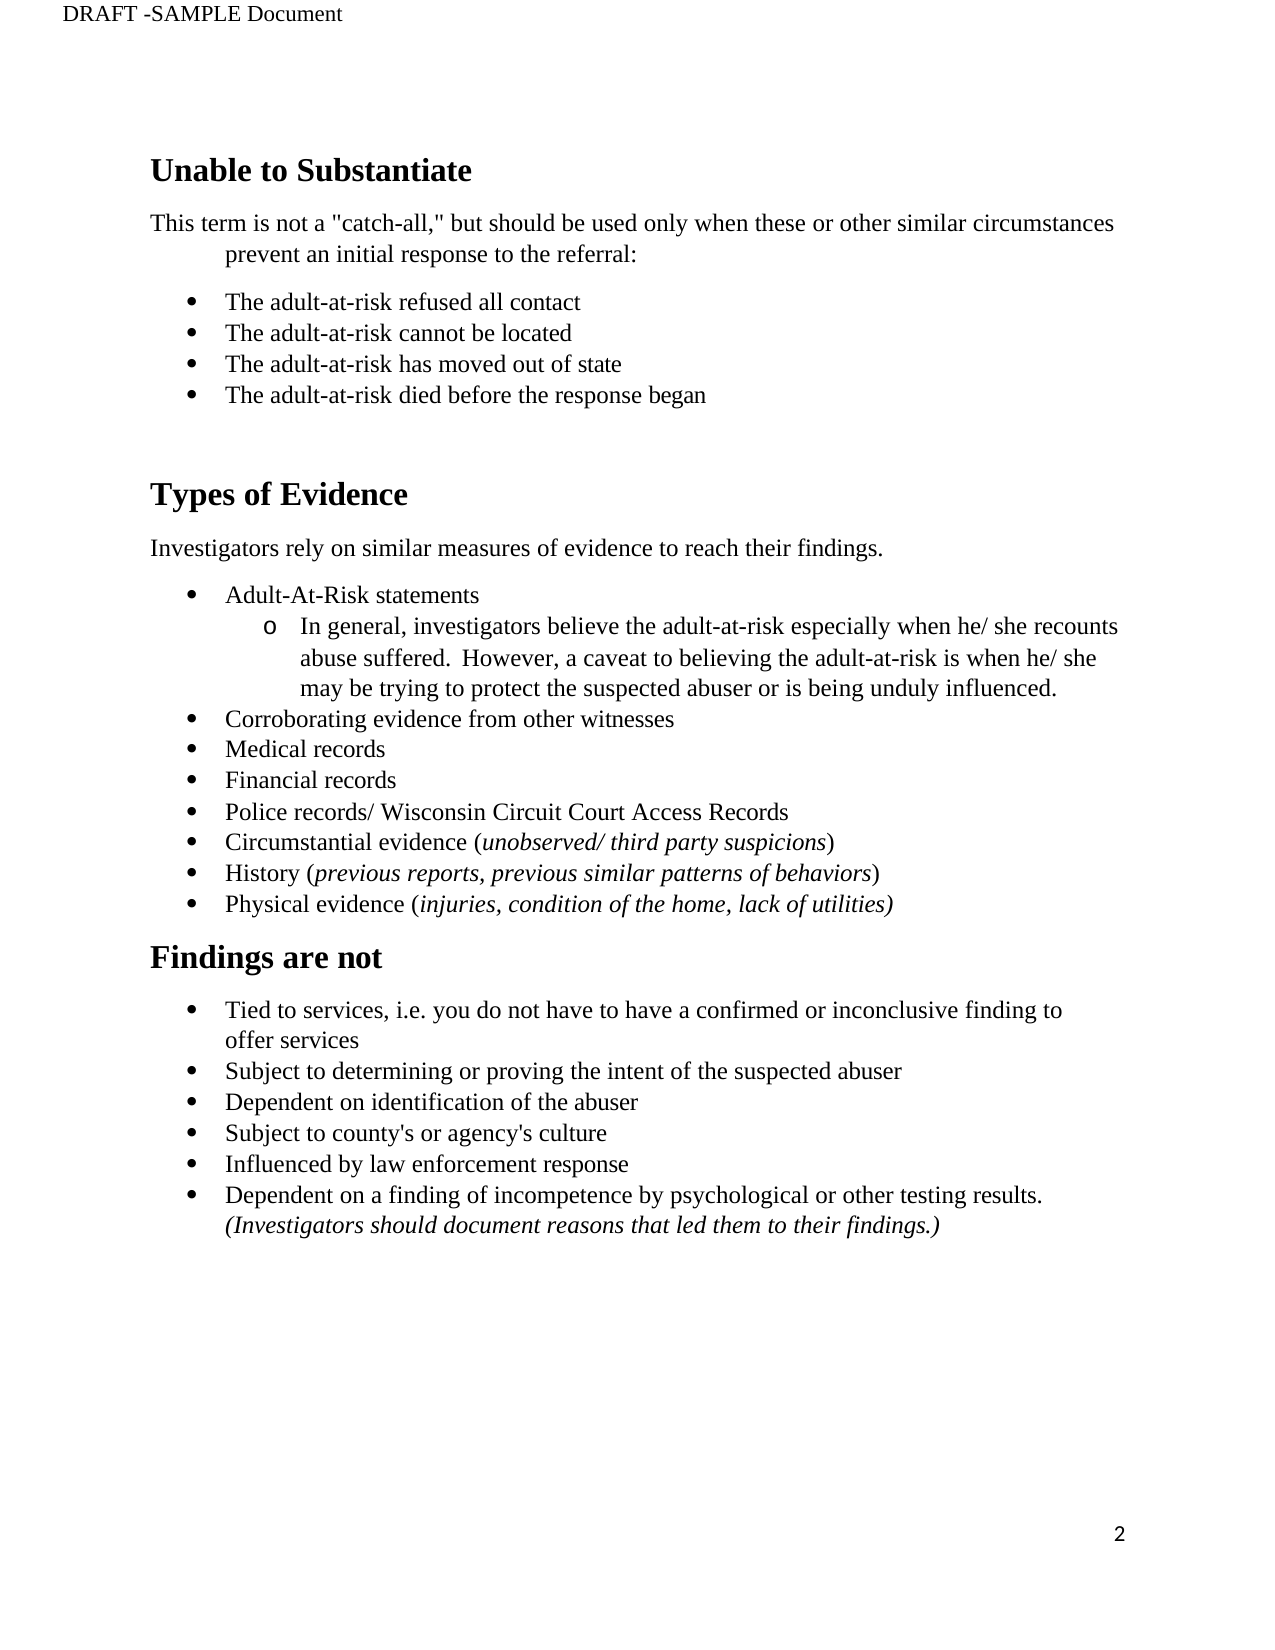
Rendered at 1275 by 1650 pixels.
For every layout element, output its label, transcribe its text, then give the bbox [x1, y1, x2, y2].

list Tied to services, i.e. you do not have to have a confirmed or inconclusive finding to offer services [187, 995, 1117, 1054]
subtitle Unable to Substantiate [150, 150, 1177, 188]
list The adult-at-risk died before the response began [187, 380, 1177, 408]
list The adult-at-risk has moved out of state [187, 349, 1177, 378]
list Dependent on identification of the abuser [187, 1087, 1177, 1116]
list Corroborating evidence from other witnesses [187, 704, 1177, 732]
list Police records/ Wisconsin Circuit Court Access Records [187, 797, 1177, 825]
list The adult-at-risk cannot be located [187, 318, 1177, 346]
list Adult-At-Risk statements [187, 581, 1177, 609]
subtitle Types of Evidence [150, 474, 1177, 513]
list Subject to county's or agency's culture [187, 1118, 1177, 1147]
list History (previous reports, previous similar patterns of behaviors) [187, 858, 1177, 887]
text This term is not a "catch-all," but should be used only when these or other similar circumstances prevent an initial response to the referral: [150, 208, 1177, 268]
list Medical records [187, 734, 1177, 763]
text Investigators rely on similar measures of evidence to reach their findings. [150, 533, 1177, 562]
subtitle Findings are not [150, 937, 1177, 975]
list Dependent on a finding of incompetence by psychological or other testing results. [187, 1180, 1177, 1209]
list Circumstantial evidence (unobserved/ third party suspicions) [187, 827, 1177, 856]
text (Investigators should document reasons that led them to their findings.) [225, 1211, 1177, 1239]
list Physical evidence (injuries, condition of the home, lack of utilities) [187, 889, 1177, 918]
list Influenced by law enforcement response [187, 1149, 1177, 1178]
list The adult-at-risk refused all contact [187, 287, 1177, 316]
list Financial records [187, 766, 1177, 794]
list In general, investigators believe the adult-at-risk especially when he/ she recounts abuse suffered. However, a caveat to believing the adult-at-risk is when he/ she may be trying to protect the suspected abuser or is being unduly influenced. [262, 611, 1119, 701]
list Subject to determining or proving the intent of the suspected abuser [187, 1056, 1177, 1085]
